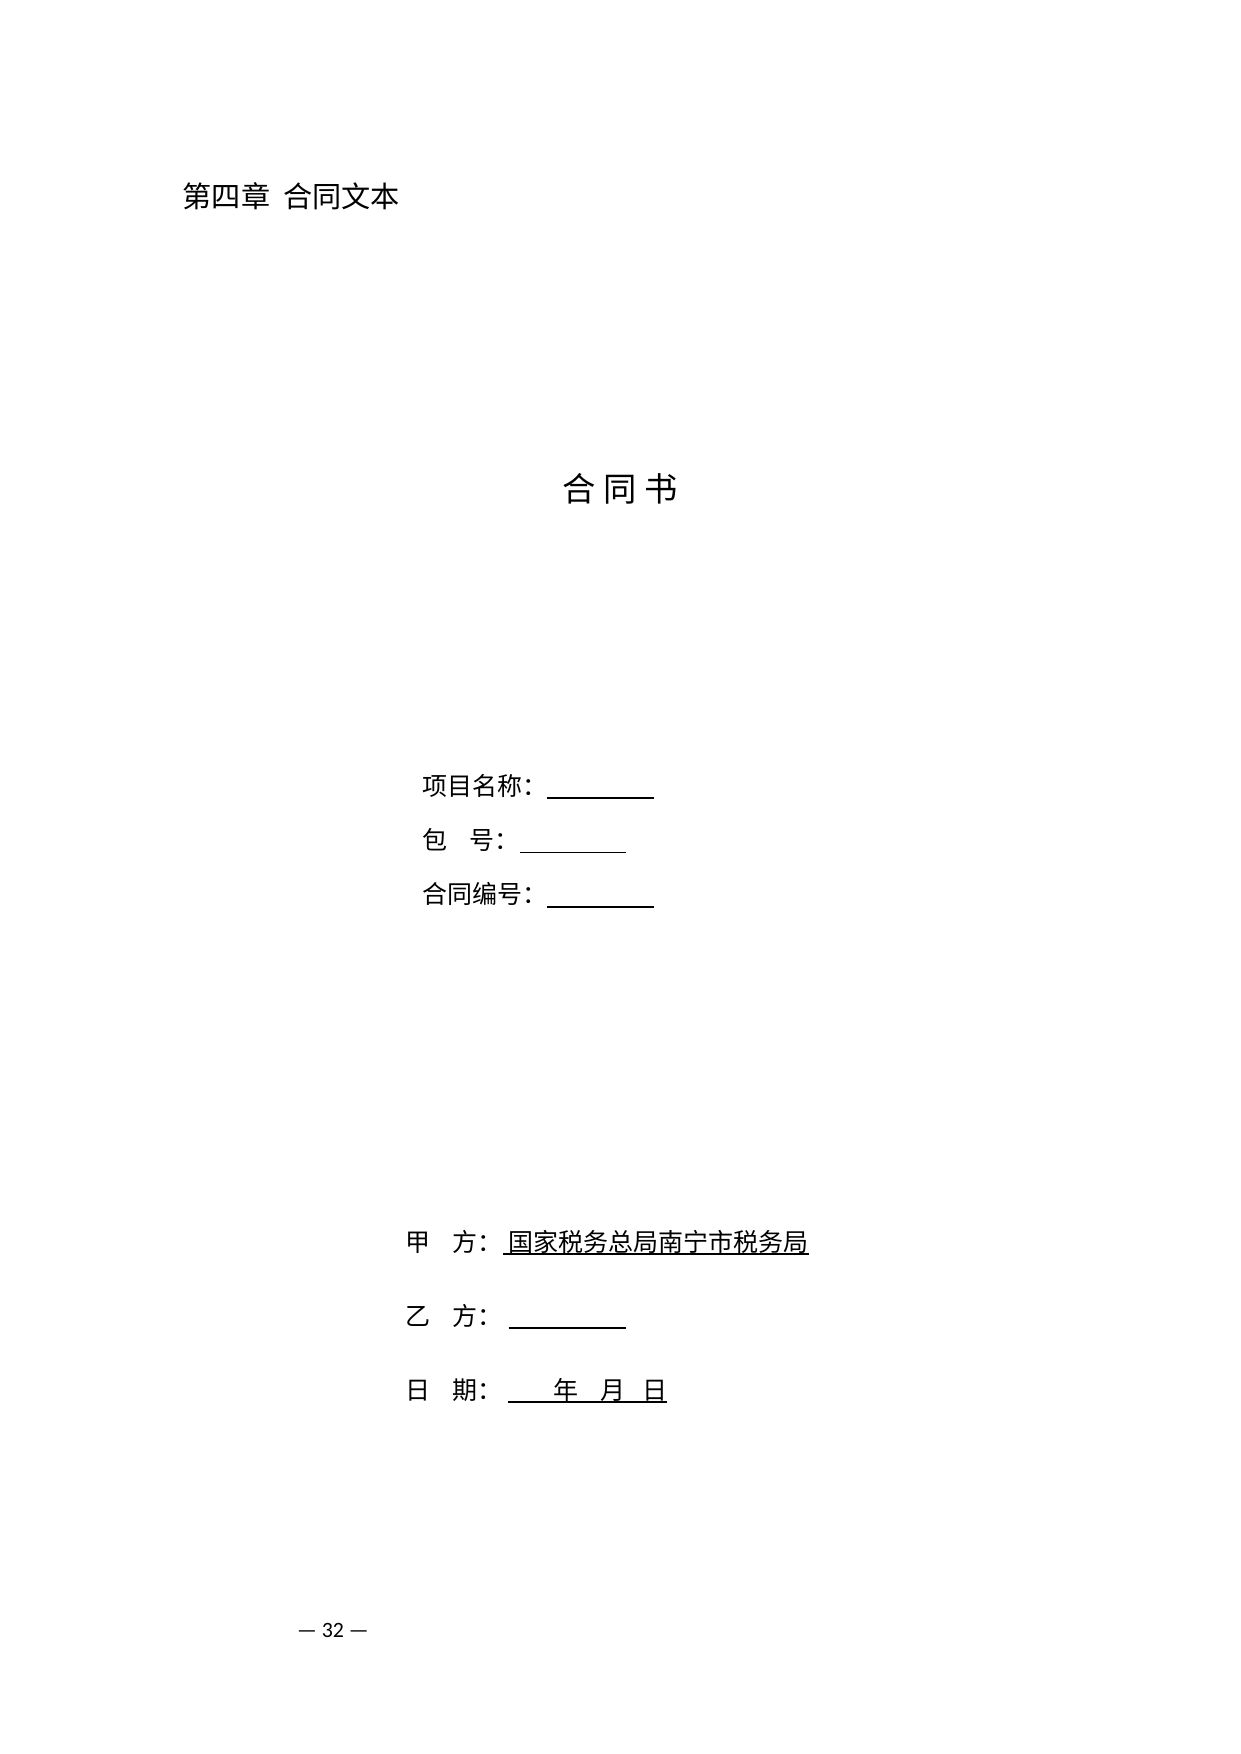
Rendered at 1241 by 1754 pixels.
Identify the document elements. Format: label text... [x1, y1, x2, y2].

text 合 同 书 [182, 454, 1058, 519]
text 甲 方： 国家税务总局南宁市税务局 [270, 1208, 1058, 1273]
text 日 期： 年 月 日 [270, 1356, 1058, 1421]
text 包 号： [401, 821, 1058, 857]
text 第四章 合同文本 [182, 162, 1058, 227]
text 合同编号： [401, 875, 1058, 911]
text 乙 方： [270, 1282, 1058, 1347]
text 项目名称： [401, 766, 1058, 802]
